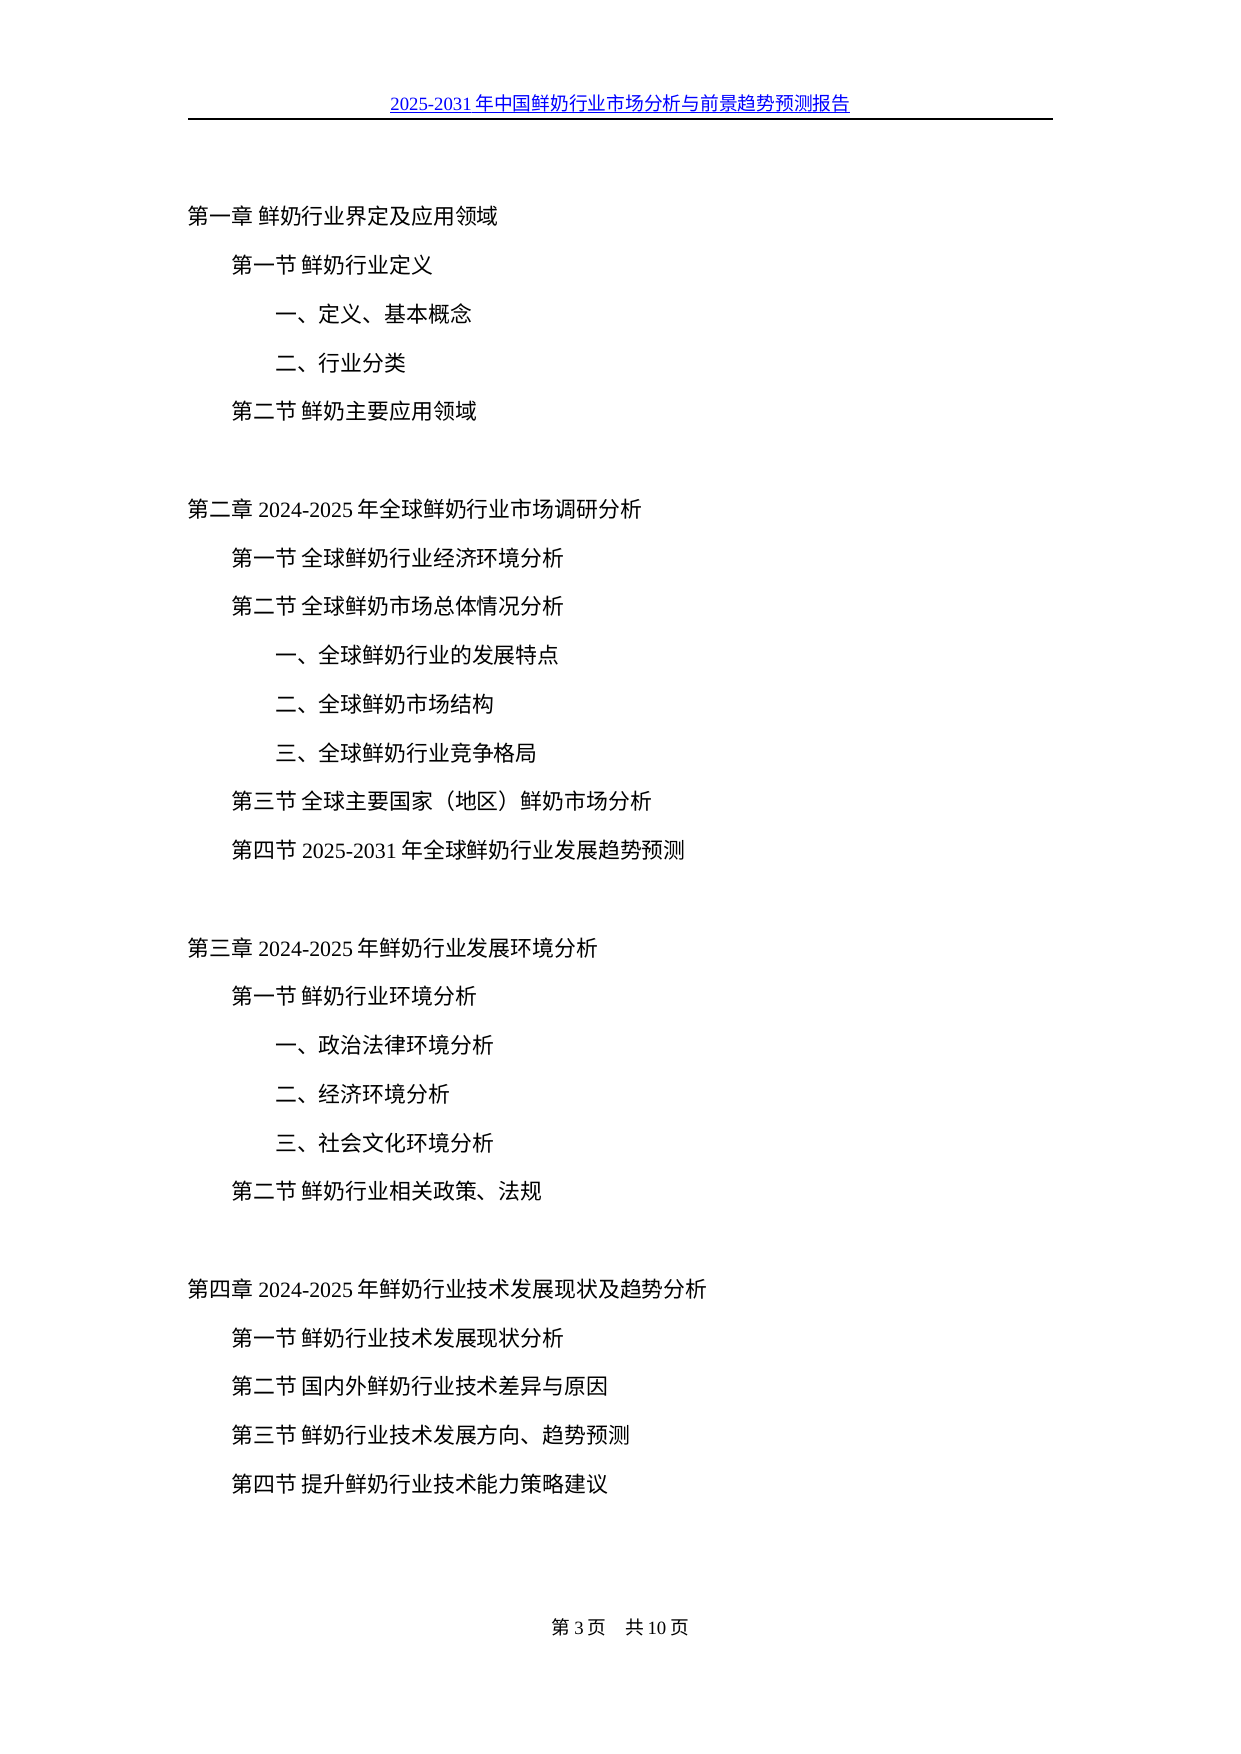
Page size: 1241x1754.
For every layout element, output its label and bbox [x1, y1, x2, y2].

text [187, 150, 1053, 1499]
